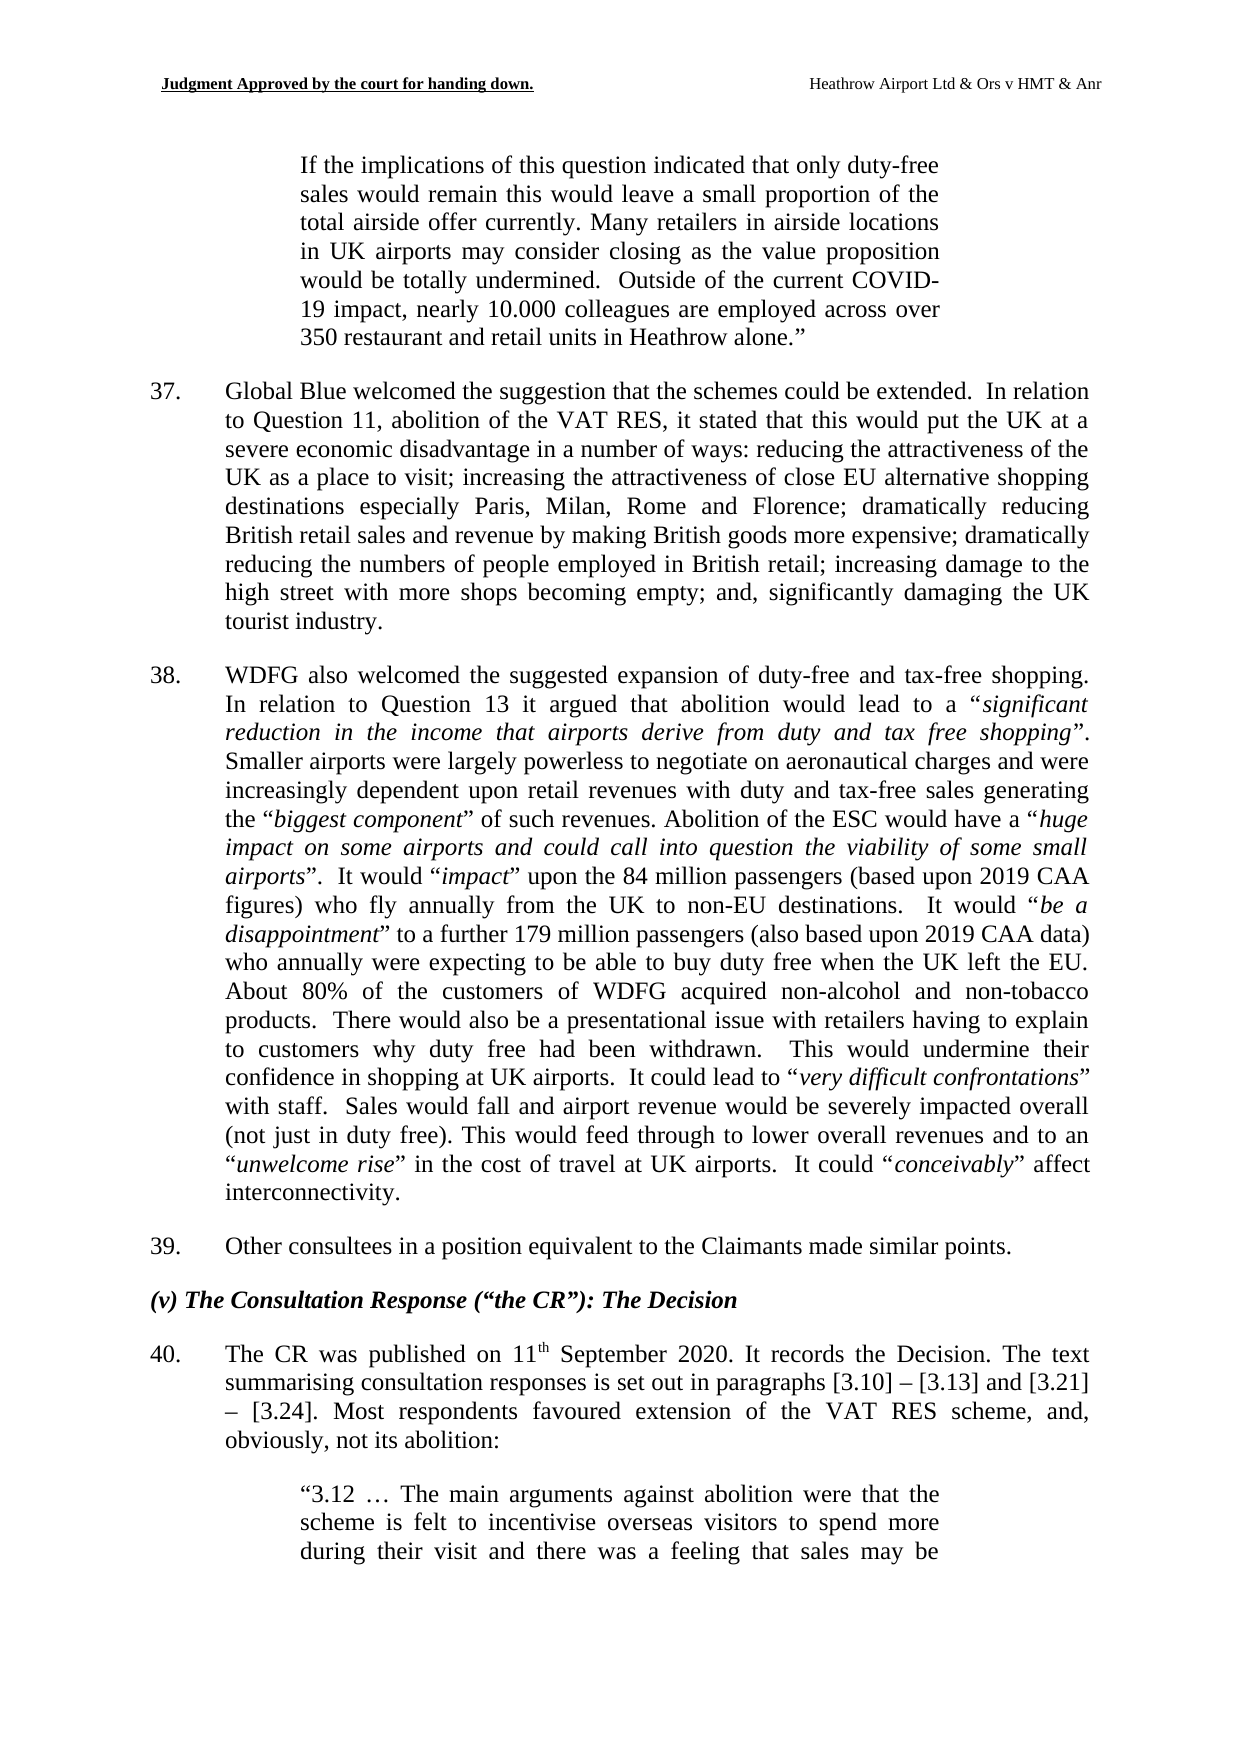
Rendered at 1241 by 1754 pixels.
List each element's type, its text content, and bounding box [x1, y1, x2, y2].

text If the implications of this question indicated that only duty-free sales would remain this would leave a small proportion of the total airside offer currently. Many retailers in airside locations in UK airports may consider closing as the value proposition would be totally undermined. Outside of the current COVID-19 impact, nearly 10.000 colleagues are employed across over 350 restaurant and retail units in Heathrow alone.” [300, 150, 940, 351]
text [300, 1479, 940, 1565]
text WDFG also welcomed the suggested expansion of duty-free and tax-free shopping. In relation to Question 13 it argued that abolition would lead to a “significant reduction in the income that airports derive from duty and tax free shopping”. Smaller airports were largely powerless to negotiate on aeronautical charges and were increasingly dependent upon retail revenues with duty and tax-free sales generating the “biggest component” of such revenues. Abolition of the ESC would have a “huge impact on some airports and could call into question the viability of some small airports”. It would “impact” upon the 84 million passengers (based upon 2019 CAA figures) who fly annually from the UK to non-EU destinations. It would “be a disappointment” to a further 179 million passengers (also based upon 2019 CAA data) who annually were expecting to be able to buy duty free when the UK left the EU. About 80% of the customers of WDFG acquired non-alcohol and non-tobacco products. There would also be a presentational issue with retailers having to explain to customers why duty free had been withdrawn. This would undermine their confidence in shopping at UK airports. It could lead to “very difficult confrontations” with staff. Sales would fall and airport revenue would be severely impacted overall (not just in duty free). This would feed through to lower overall revenues and to an “unwelcome rise” in the cost of travel at UK airports. It could “conceivably” affect interconnectivity. [150, 660, 1090, 1206]
text The CR was published on 11th September 2020. It records the Decision. The text summarising consultation responses is set out in paragraphs [3.10] – [3.13] and [3.21] – [3.24]. Most respondents favoured extension of the VAT RES scheme, and, obviously, not its abolition: [150, 1339, 1090, 1454]
text Other consultees in a position equivalent to the Claimants made similar points. [150, 1231, 1090, 1260]
text Global Blue welcomed the suggestion that the schemes could be extended. In relation to Question 11, abolition of the VAT RES, it stated that this would put the UK at a severe economic disadvantage in a number of ways: reducing the attractiveness of the UK as a place to visit; increasing the attractiveness of close EU alternative shopping destinations especially Paris, Milan, Rome and Florence; dramatically reducing British retail sales and revenue by making British goods more expensive; dramatically reducing the numbers of people employed in British retail; increasing damage to the high street with more shops becoming empty; and, significantly damaging the UK tourist industry. [150, 376, 1090, 635]
list (v) The Consultation Response (“the CR”): The Decision [150, 1285, 1090, 1314]
